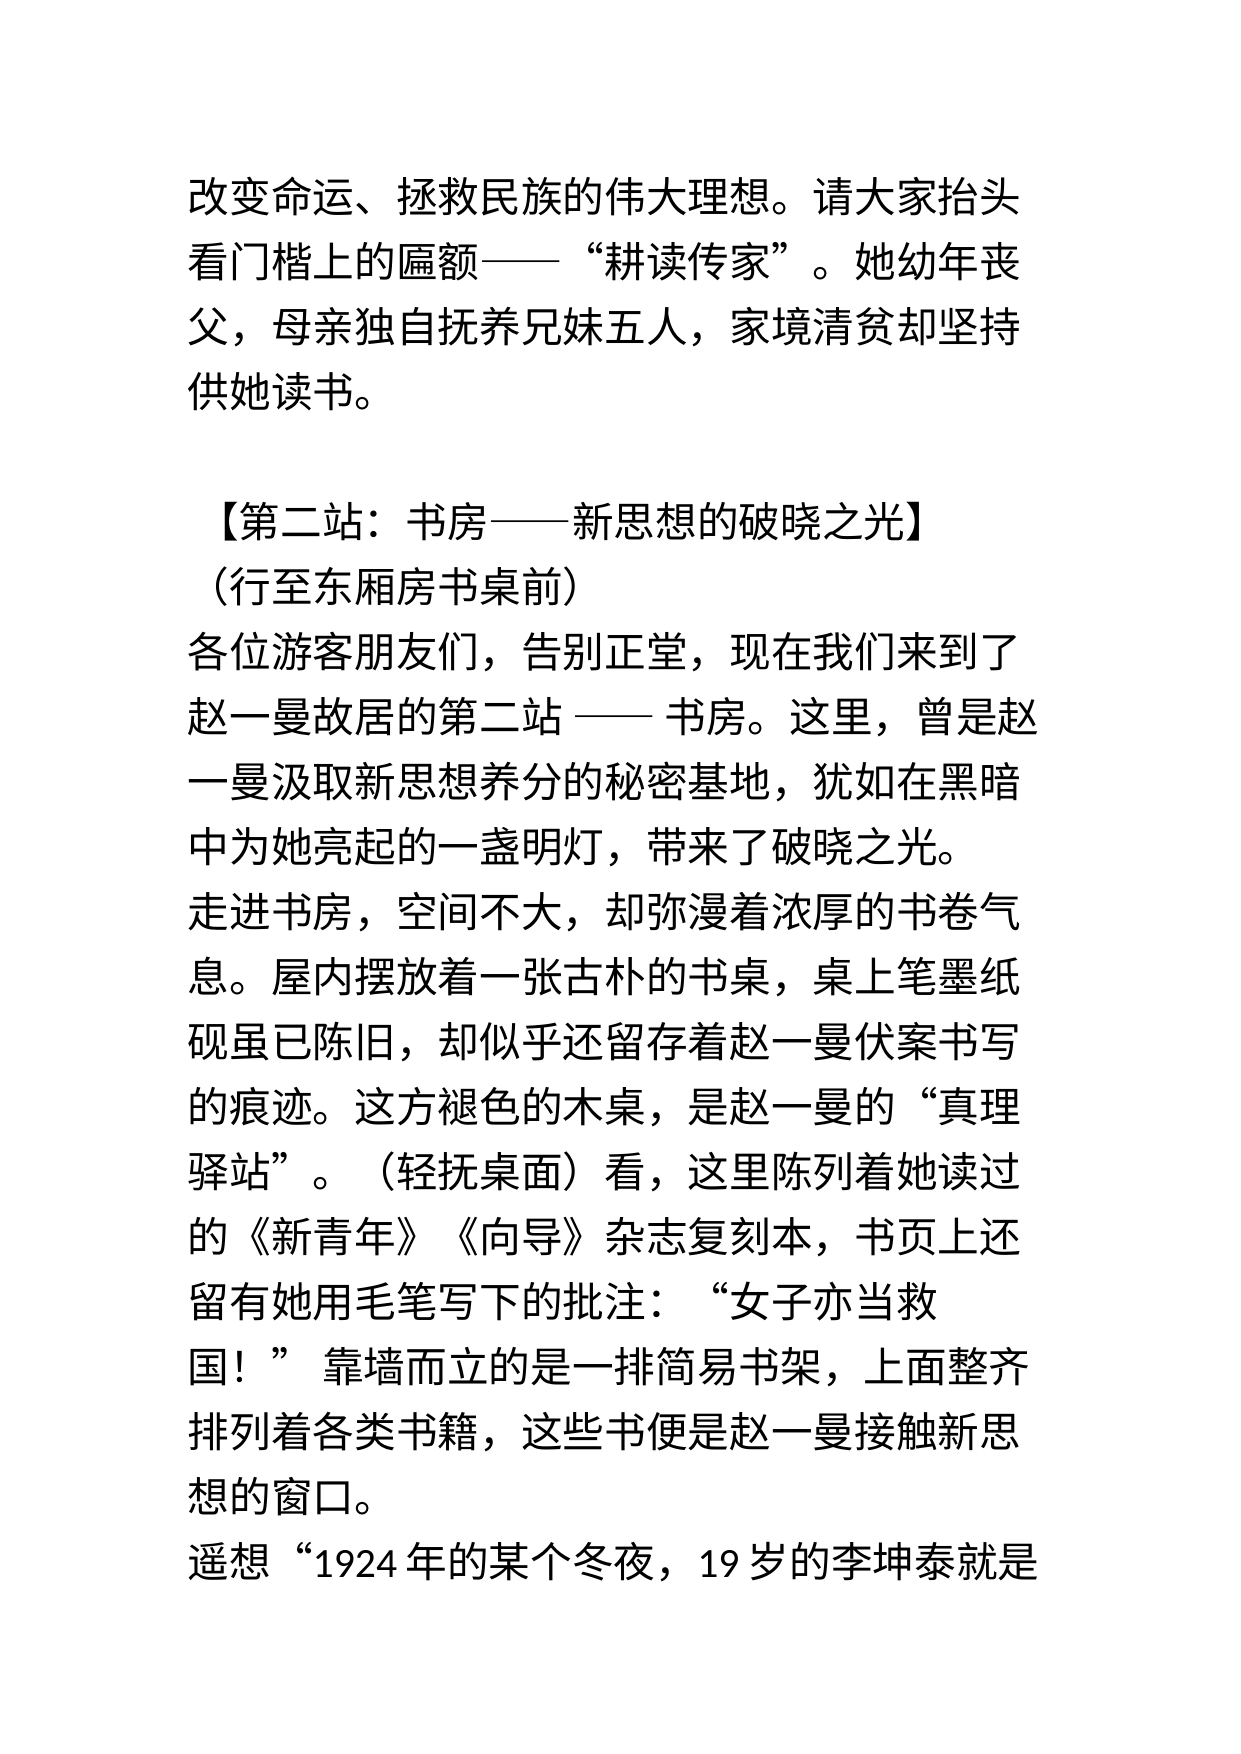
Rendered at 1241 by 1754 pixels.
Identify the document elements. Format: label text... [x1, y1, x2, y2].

text 【第二站：书房——新思想的破晓之光】 [187, 487, 1053, 552]
text 走进书房，空间不大，却弥漫着浓厚的书卷气息。屋内摆放着一张古朴的书桌，桌上笔墨纸砚虽已陈旧，却似乎还留存着赵一曼伏案书写的痕迹。这方褪色的木桌，是赵一曼的“真理驿站”。（轻抚桌面）看，这里陈列着她读过的《新青年》《向导》杂志复刻本，书页上还留有她用毛笔写下的批注：“女子亦当救国！” 靠墙而立的是一排简易书架，上面整齐排列着各类书籍，这些书便是赵一曼接触新思想的窗口。 [187, 877, 1053, 1527]
text 各位游客朋友们，告别正堂，现在我们来到了赵一曼故居的第二站 —— 书房。这里，曾是赵一曼汲取新思想养分的秘密基地，犹如在黑暗中为她亮起的一盏明灯，带来了破晓之光。​ [187, 617, 1053, 877]
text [187, 162, 1053, 422]
text （行至东厢房书桌前） [187, 552, 1053, 617]
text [187, 1527, 1053, 1592]
